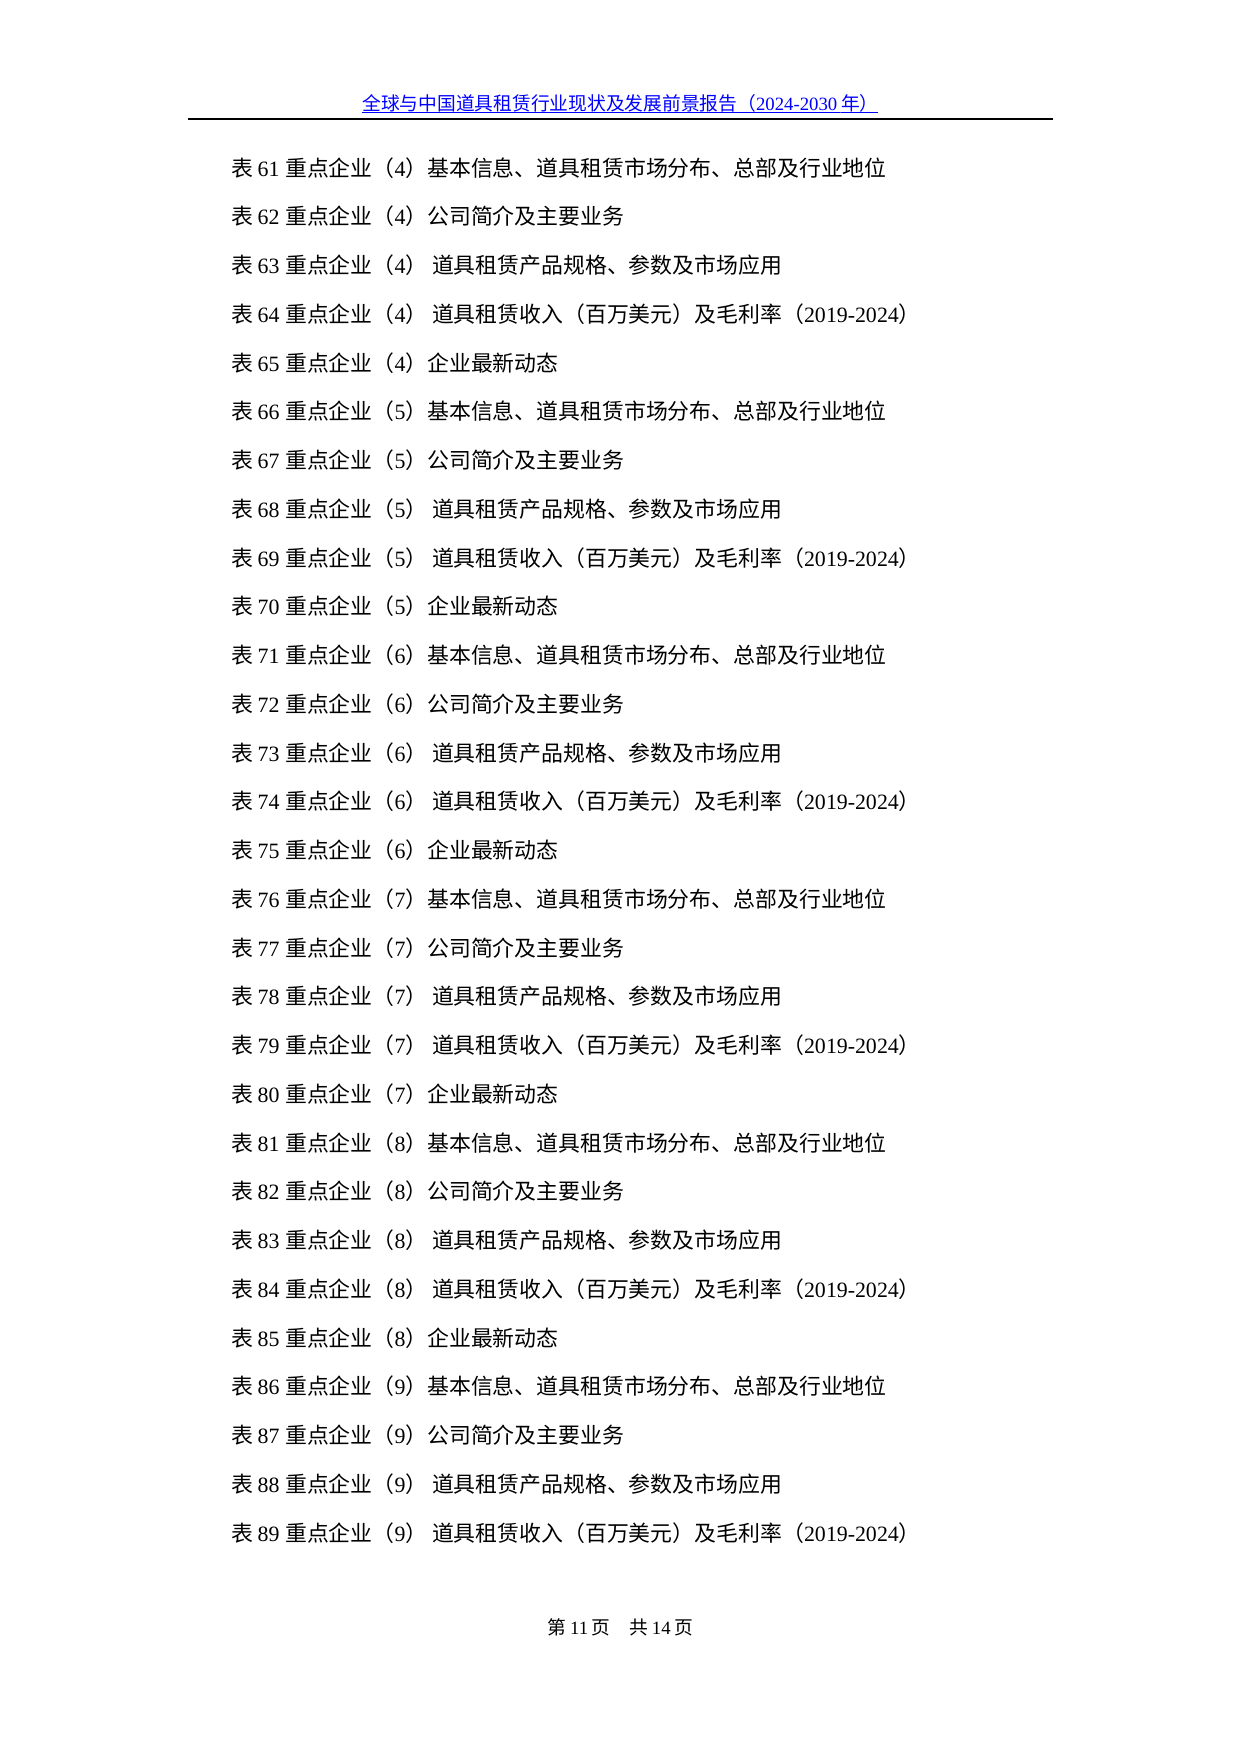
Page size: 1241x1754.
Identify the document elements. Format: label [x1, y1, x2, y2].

text [187, 150, 1053, 1548]
